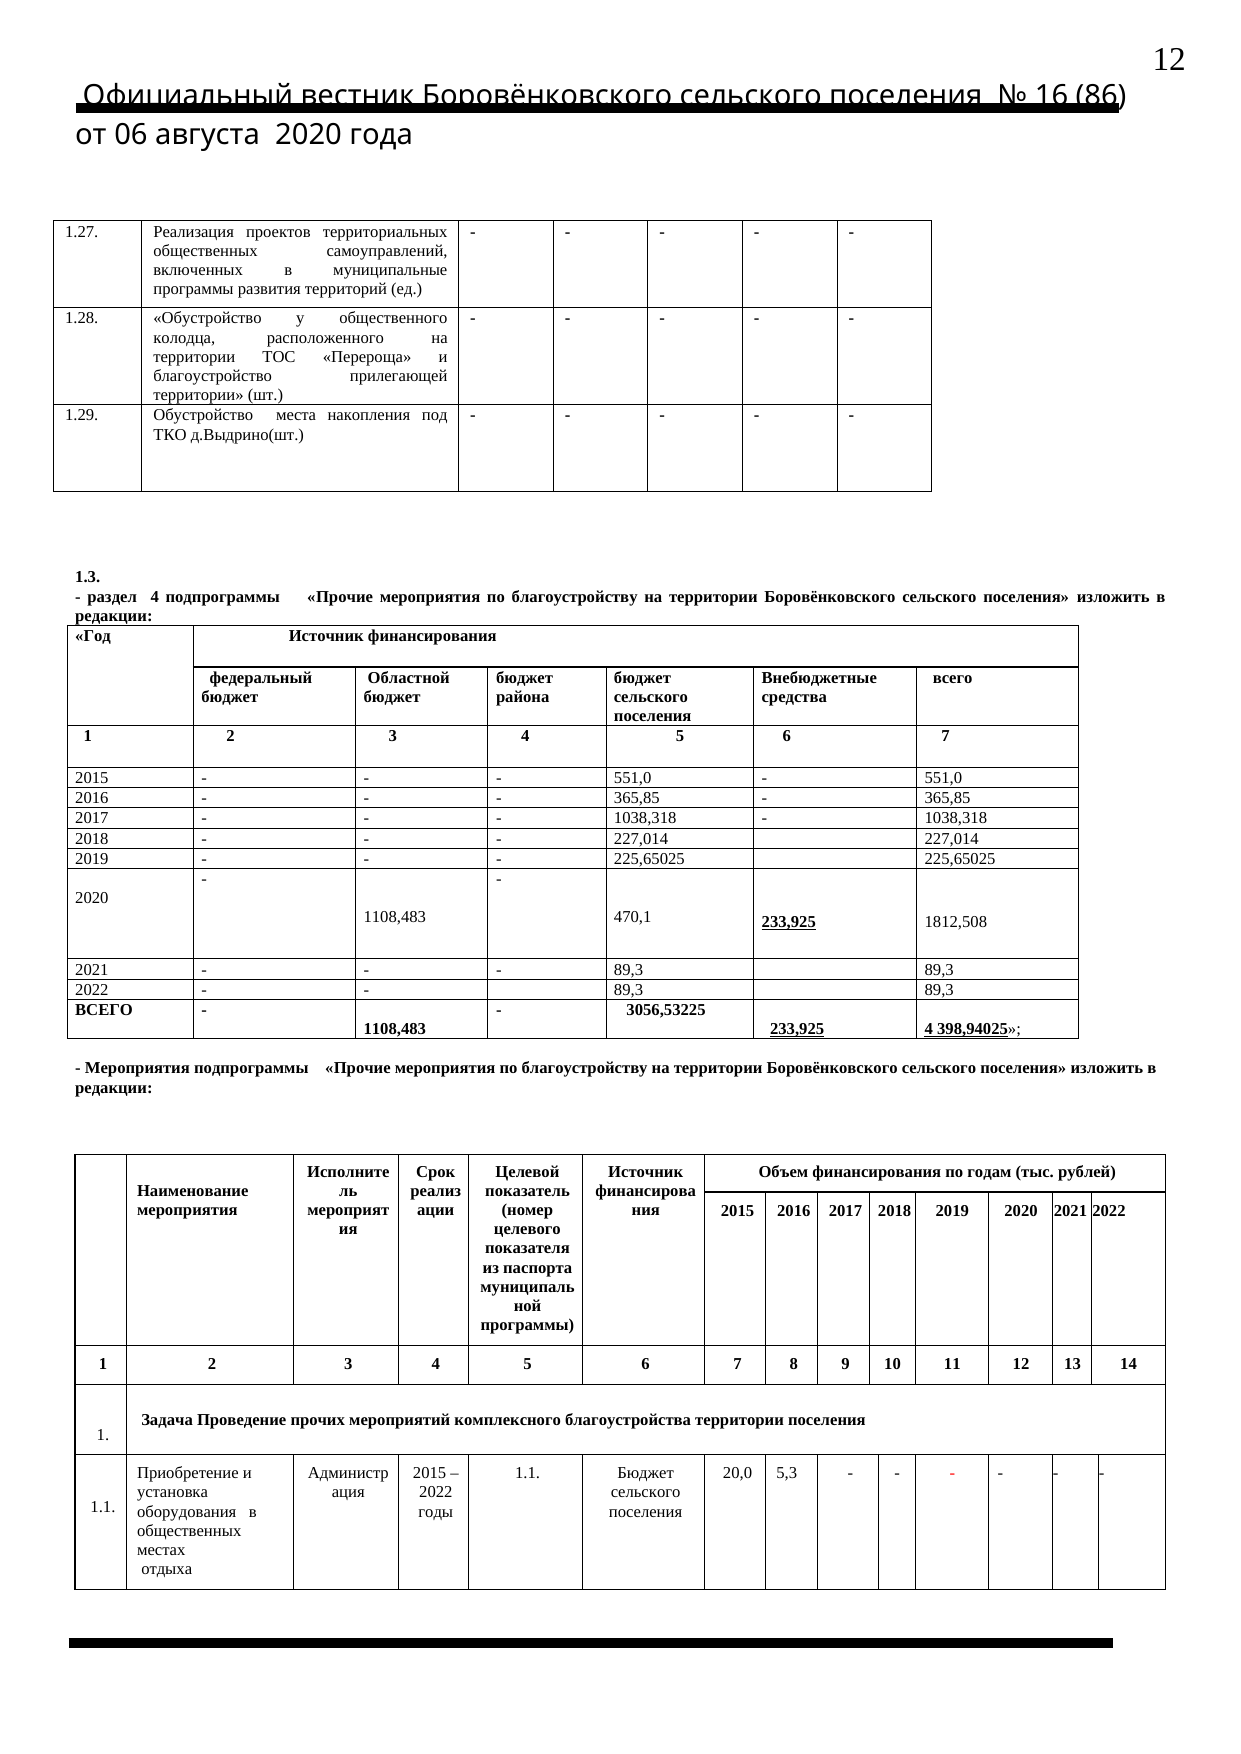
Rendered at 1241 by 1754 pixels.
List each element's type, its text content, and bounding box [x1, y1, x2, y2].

table_cell Задача Проведение прочих мероприятий комплексного благоустройства территории поселения [127, 1385, 1165, 1454]
table_cell 2016 [766, 1193, 817, 1345]
table_cell 4 398,94025»; [917, 1000, 1078, 1038]
table_cell - [743, 405, 837, 491]
text - раздел 4 подпрограммы «Прочие мероприятия по благоустройству на территории Боровёнковского сельского поселения» изложить в редакции: [75, 586, 1165, 625]
table_cell 3 [294, 1346, 398, 1383]
table_cell 6 [583, 1346, 704, 1383]
table_cell 1.1. [469, 1455, 582, 1589]
table_cell 7 [705, 1346, 765, 1383]
table_cell - [488, 959, 606, 978]
table_cell - [459, 308, 553, 404]
table_cell - [838, 308, 931, 404]
table_cell - [194, 829, 355, 848]
table_cell 12 [989, 1346, 1052, 1383]
table_cell 1 [68, 726, 193, 767]
table_cell - [194, 869, 355, 958]
table_cell 3 [356, 726, 487, 767]
table_cell [488, 980, 606, 999]
table_cell - [356, 959, 487, 978]
table_cell - [488, 1000, 606, 1038]
table_cell Администрация [294, 1455, 398, 1589]
table_cell всего [917, 668, 1078, 725]
table_cell - [194, 768, 355, 787]
table_header «Год [68, 626, 193, 725]
table_cell 89,3 [917, 980, 1078, 999]
table_cell Приобретение и установка оборудования в общественных местах отдыха [127, 1455, 293, 1589]
table_cell - [488, 788, 606, 807]
table_cell 4 [399, 1346, 468, 1383]
table_cell 233,925 [754, 869, 916, 958]
table_cell 2021 [1053, 1193, 1091, 1345]
table_header Срок реализации [399, 1155, 468, 1345]
table_cell - [488, 768, 606, 787]
table_cell 20,0 [705, 1455, 765, 1589]
table_header Наименование мероприятия [127, 1155, 293, 1345]
table_cell - [459, 221, 553, 307]
table_cell - [356, 849, 487, 868]
table_cell бюджет сельского поселения [607, 668, 753, 725]
table_cell 7 [917, 726, 1078, 767]
table_cell 5 [469, 1346, 582, 1383]
table_cell - [356, 768, 487, 787]
table_cell - [554, 308, 647, 404]
table_header Источник финансирования [194, 626, 1078, 666]
table_cell - [754, 768, 916, 787]
table_header Целевой показатель (номер целевого показателя из паспорта муниципальной программы) [469, 1155, 582, 1345]
table_cell 2022 [68, 980, 193, 999]
table_cell - [194, 788, 355, 807]
table_cell федеральный бюджет [194, 668, 355, 725]
table_cell 2018 [68, 829, 193, 848]
table_cell - [194, 808, 355, 827]
table_cell - [356, 788, 487, 807]
table_cell - [194, 980, 355, 999]
table_cell 2015 [705, 1193, 765, 1345]
table_cell 2016 [68, 788, 193, 807]
table_cell 2022 [1092, 1193, 1165, 1345]
table_header Исполнитель мероприятия [294, 1155, 398, 1345]
table_cell - [648, 405, 742, 491]
table_cell 1.1. [76, 1455, 126, 1589]
table_cell Обустройство места накопления под ТКО д.Выдрино(шт.) [142, 405, 458, 491]
table_cell 89,3 [607, 959, 753, 978]
text 1.3. [75, 567, 1165, 586]
table_cell 3056,53225 [607, 1000, 753, 1038]
table_cell 225,65025 [607, 849, 753, 868]
table_cell - [488, 829, 606, 848]
table_cell - [989, 1455, 1052, 1589]
table_cell - [648, 221, 742, 307]
table_cell 2020 [68, 869, 193, 958]
table_cell Реализация проектов территориальных общественных самоуправлений, включенных в муниципальные программы развития территорий (ед.) [142, 221, 458, 307]
table_cell - [743, 308, 837, 404]
table_cell 1108,483 [356, 1000, 487, 1038]
table_cell 1. [76, 1385, 126, 1454]
table_cell 1.28. [54, 308, 141, 404]
table_cell 2017 [68, 808, 193, 827]
table_cell - [488, 849, 606, 868]
text - Мероприятия подпрограммы «Прочие мероприятия по благоустройству на территории Боровёнковского сельского поселения» изложить в редакции: [75, 1058, 1165, 1097]
table_cell - [879, 1455, 915, 1589]
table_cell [583, 1455, 704, 1589]
table_cell 89,3 [917, 959, 1078, 978]
table_cell - [488, 808, 606, 827]
table_cell [754, 959, 916, 978]
table_cell 2017 [818, 1193, 869, 1345]
table_cell Областной бюджет [356, 668, 487, 725]
table_cell - [754, 808, 916, 827]
table_cell 2019 [916, 1193, 988, 1345]
table_cell - [194, 959, 355, 978]
table_cell 5,3 [766, 1455, 817, 1589]
table_cell - [194, 1000, 355, 1038]
table_cell 2 [127, 1346, 293, 1383]
table_cell 551,0 [607, 768, 753, 787]
table_cell ВСЕГО [68, 1000, 193, 1038]
table_cell - [838, 221, 931, 307]
table_cell - [356, 808, 487, 827]
table_cell - [1099, 1455, 1165, 1589]
table_cell - [194, 849, 355, 868]
table_cell 2019 [68, 849, 193, 868]
table_cell 13 [1053, 1346, 1091, 1383]
table_cell [754, 849, 916, 868]
table_cell 1.27. [54, 221, 141, 307]
table_cell - [488, 869, 606, 958]
table_cell 89,3 [607, 980, 753, 999]
table_cell Внебюджетные средства [754, 668, 916, 725]
table_cell 2020 [989, 1193, 1052, 1345]
table_cell 233,925 [754, 1000, 916, 1038]
table_cell 10 [870, 1346, 915, 1383]
table_cell 2015 [68, 768, 193, 787]
table_cell 2018 [870, 1193, 915, 1345]
table_cell - [356, 829, 487, 848]
table_cell [754, 980, 916, 999]
table_cell 1 [76, 1346, 126, 1383]
table_cell «Обустройство у общественного колодца, расположенного на территории ТОС «Перероща» и благоустройство прилегающей территории» (шт.) [142, 308, 458, 404]
table_cell - [818, 1455, 878, 1589]
table_cell 227,014 [917, 829, 1078, 848]
table_cell 365,85 [607, 788, 753, 807]
table_cell 11 [916, 1346, 988, 1383]
table_cell 2015 – 2022 годы [399, 1455, 468, 1589]
table_header Объем финансирования по годам (тыс. рублей) [705, 1155, 1165, 1191]
table_header [76, 1155, 126, 1345]
table_cell 1108,483 [356, 869, 487, 958]
table_cell - [838, 405, 931, 491]
table_cell 365,85 [917, 788, 1078, 807]
table_cell 1038,318 [917, 808, 1078, 827]
table_cell 227,014 [607, 829, 753, 848]
table_cell 2021 [68, 959, 193, 978]
table_cell 551,0 [917, 768, 1078, 787]
table_cell бюджет района [488, 668, 606, 725]
table_cell - [743, 221, 837, 307]
table_cell 1812,508 [917, 869, 1078, 958]
table_cell 14 [1092, 1346, 1165, 1383]
table_cell - [648, 308, 742, 404]
table_cell 8 [766, 1346, 817, 1383]
table_cell - [459, 405, 553, 491]
table_cell 1.29. [54, 405, 141, 491]
table_header Источник финансирования [583, 1155, 704, 1345]
table_cell 6 [754, 726, 916, 767]
table_cell - [916, 1455, 988, 1589]
table_cell 9 [818, 1346, 869, 1383]
table_cell - [554, 405, 647, 491]
table_cell 2 [194, 726, 355, 767]
table_cell 4 [488, 726, 606, 767]
table_cell 225,65025 [917, 849, 1078, 868]
table_cell - [1053, 1455, 1098, 1589]
table_cell - [554, 221, 647, 307]
table_cell 470,1 [607, 869, 753, 958]
table_cell 5 [607, 726, 753, 767]
table_cell - [356, 980, 487, 999]
table_cell [754, 829, 916, 848]
table_cell 1038,318 [607, 808, 753, 827]
table_cell - [754, 788, 916, 807]
